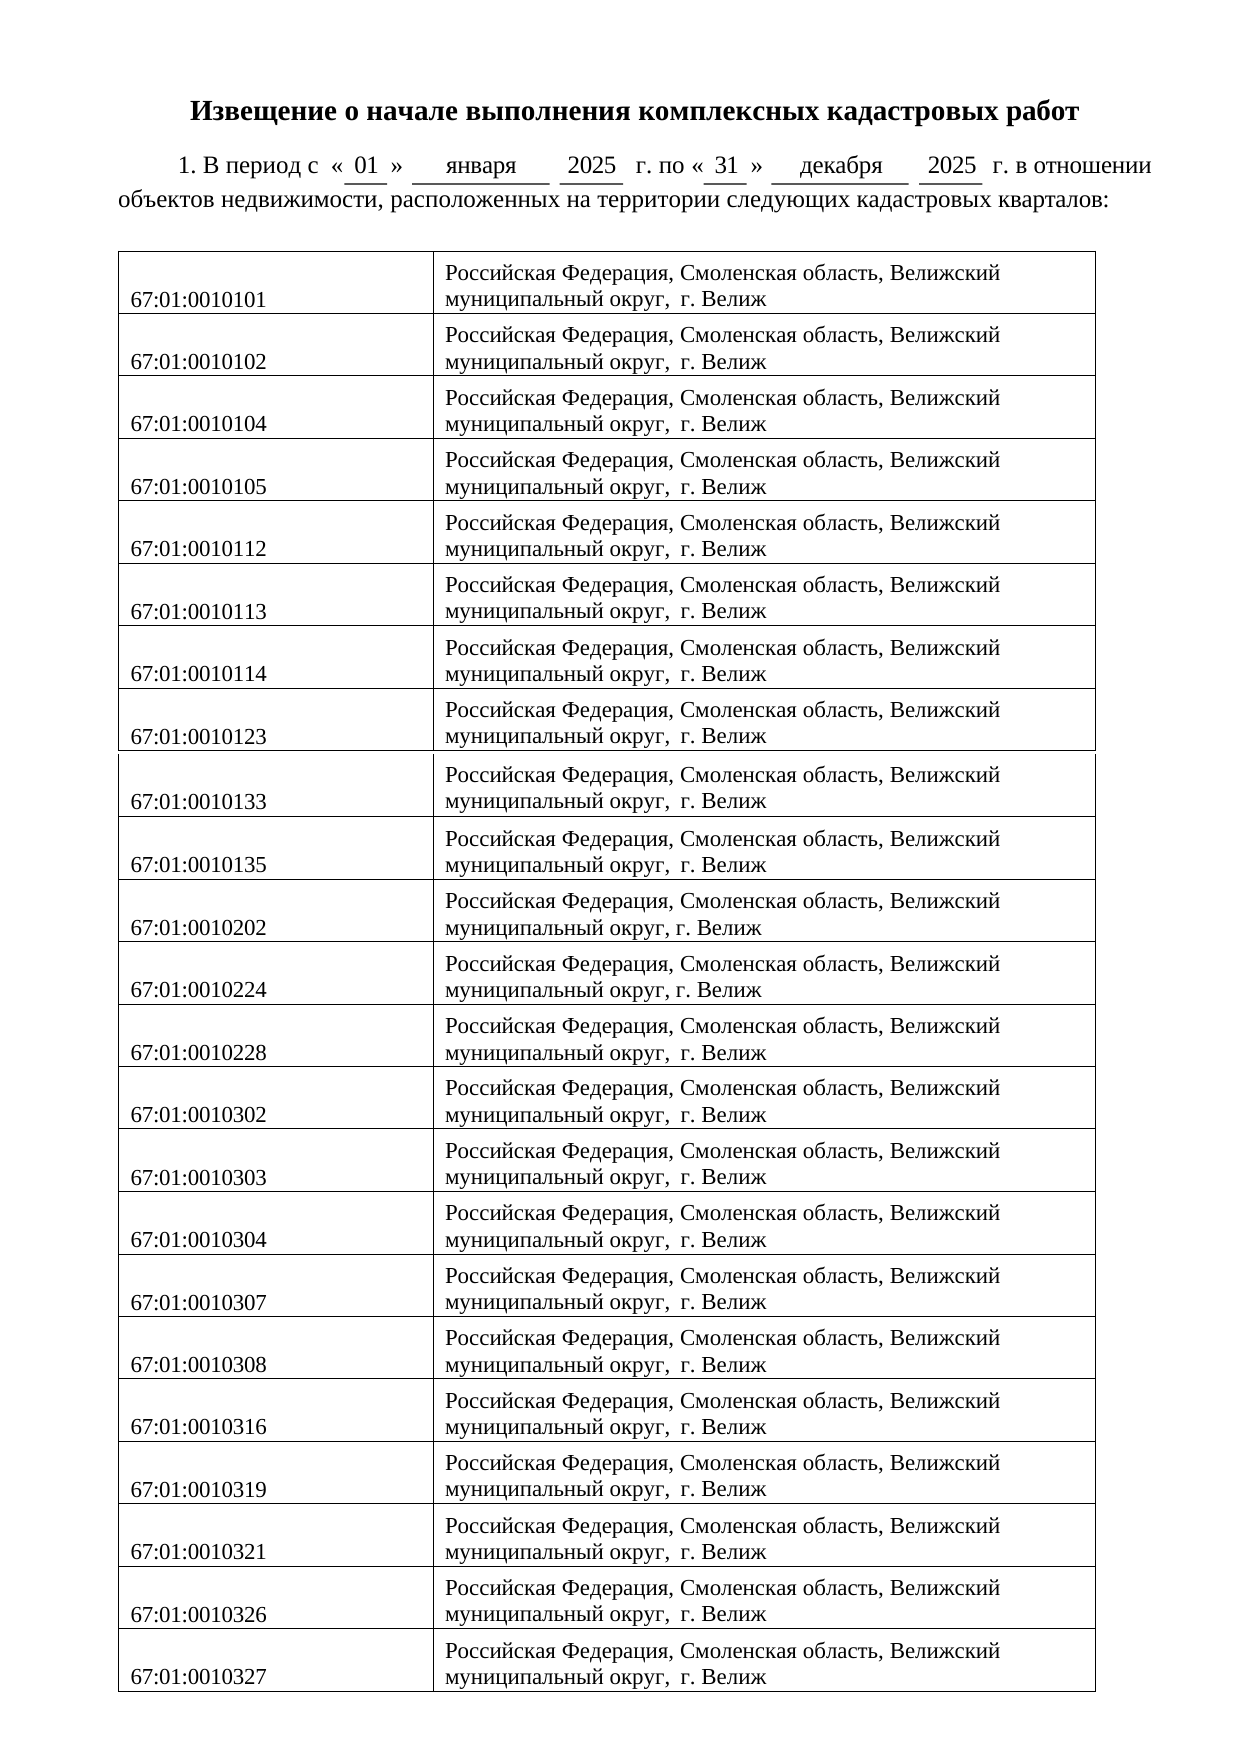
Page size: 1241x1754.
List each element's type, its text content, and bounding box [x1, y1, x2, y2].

table_cell Российская Федерация, Смоленская область, Велижский муниципальный округ, г. Велиж [434, 1379, 1095, 1441]
table_header декабря [780, 151, 904, 183]
table_cell Российская Федерация, Смоленская область, Велижский муниципальный округ, г. Велиж [434, 880, 1095, 941]
table_cell Российская Федерация, Смоленская область, Велижский муниципальный округ, г. Велиж [434, 439, 1095, 500]
table_header 31 [708, 151, 744, 183]
table_cell 67:01:0010113 [119, 564, 433, 625]
table_cell 67:01:0010316 [119, 1379, 433, 1441]
table_cell 67:01:0010308 [119, 1317, 433, 1378]
table_cell Российская Федерация, Смоленская область, Велижский муниципальный округ, г. Велиж [434, 314, 1095, 375]
table_cell 67:01:0010319 [119, 1442, 433, 1503]
table_header 2025 [542, 151, 626, 184]
table_cell 67:01:0010112 [119, 501, 433, 563]
table_header 67:01:0010133 [119, 754, 433, 816]
table_header 1. В период с [173, 151, 324, 184]
text объектов недвижимости, расположенных на территории следующих кадастровых кварталов: [118, 184, 1226, 213]
table_cell 67:01:0010135 [119, 817, 433, 879]
table_cell 67:01:0010105 [119, 439, 433, 500]
table_header Российская Федерация, Смоленская область, Велижский муниципальный округ, г. Велиж [434, 754, 1095, 816]
table_cell 67:01:0010321 [119, 1504, 433, 1566]
table_header » [744, 151, 780, 184]
table_cell 67:01:0010228 [119, 1005, 433, 1066]
table_header 01 [349, 151, 385, 183]
table_cell Российская Федерация, Смоленская область, Велижский муниципальный округ, г. Велиж [434, 501, 1095, 563]
table_cell Российская Федерация, Смоленская область, Велижский муниципальный округ, г. Велиж [434, 564, 1095, 625]
table_header 67:01:0010101 [119, 252, 433, 313]
table_cell Российская Федерация, Смоленская область, Велижский муниципальный округ, г. Велиж [434, 689, 1095, 750]
table_cell 67:01:0010326 [119, 1567, 433, 1628]
table_cell 67:01:0010224 [119, 942, 433, 1003]
table_cell 67:01:0010202 [119, 880, 433, 941]
table_cell Российская Федерация, Смоленская область, Велижский муниципальный округ, г. Велиж [434, 376, 1095, 438]
table_cell Российская Федерация, Смоленская область, Велижский муниципальный округ, г. Велиж [434, 942, 1095, 1003]
table_cell 67:01:0010327 [119, 1629, 433, 1691]
table_cell 67:01:0010114 [119, 626, 433, 688]
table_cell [434, 1629, 1095, 1691]
table_cell 67:01:0010302 [119, 1067, 433, 1128]
table_cell Российская Федерация, Смоленская область, Велижский муниципальный округ, г. Велиж [434, 1442, 1095, 1503]
table_cell Российская Федерация, Смоленская область, Велижский муниципальный округ, г. Велиж [434, 1129, 1095, 1191]
table_header Российская Федерация, Смоленская область, Велижский муниципальный округ, г. Велиж [434, 252, 1095, 313]
table_cell 67:01:0010104 [119, 376, 433, 438]
table_cell 67:01:0010102 [119, 314, 433, 375]
table_cell 67:01:0010307 [119, 1255, 433, 1316]
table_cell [434, 1567, 1095, 1628]
table_header г. по « [626, 151, 708, 184]
table_cell 67:01:0010123 [119, 689, 433, 750]
table_cell Российская Федерация, Смоленская область, Велижский муниципальный округ, г. Велиж [434, 817, 1095, 879]
table_cell 67:01:0010304 [119, 1192, 433, 1253]
table_cell Российская Федерация, Смоленская область, Велижский муниципальный округ, г. Велиж [434, 626, 1095, 688]
table_header г. в отношении [984, 151, 1157, 184]
title Извещение о начале выполнения комплексных кадастровых работ [44, 93, 1226, 127]
table_header января [424, 151, 542, 183]
table_header 2025 [905, 151, 984, 184]
table_cell Российская Федерация, Смоленская область, Велижский муниципальный округ, г. Велиж [434, 1005, 1095, 1066]
table_cell 67:01:0010303 [119, 1129, 433, 1191]
table_header « [325, 151, 348, 184]
table_cell Российская Федерация, Смоленская область, Велижский муниципальный округ, г. Велиж [434, 1317, 1095, 1378]
table_cell Российская Федерация, Смоленская область, Велижский муниципальный округ, г. Велиж [434, 1255, 1095, 1316]
table_header » [385, 151, 424, 184]
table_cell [434, 1504, 1095, 1566]
table_cell Российская Федерация, Смоленская область, Велижский муниципальный округ, г. Велиж [434, 1192, 1095, 1253]
table_cell Российская Федерация, Смоленская область, Велижский муниципальный округ, г. Велиж [434, 1067, 1095, 1128]
